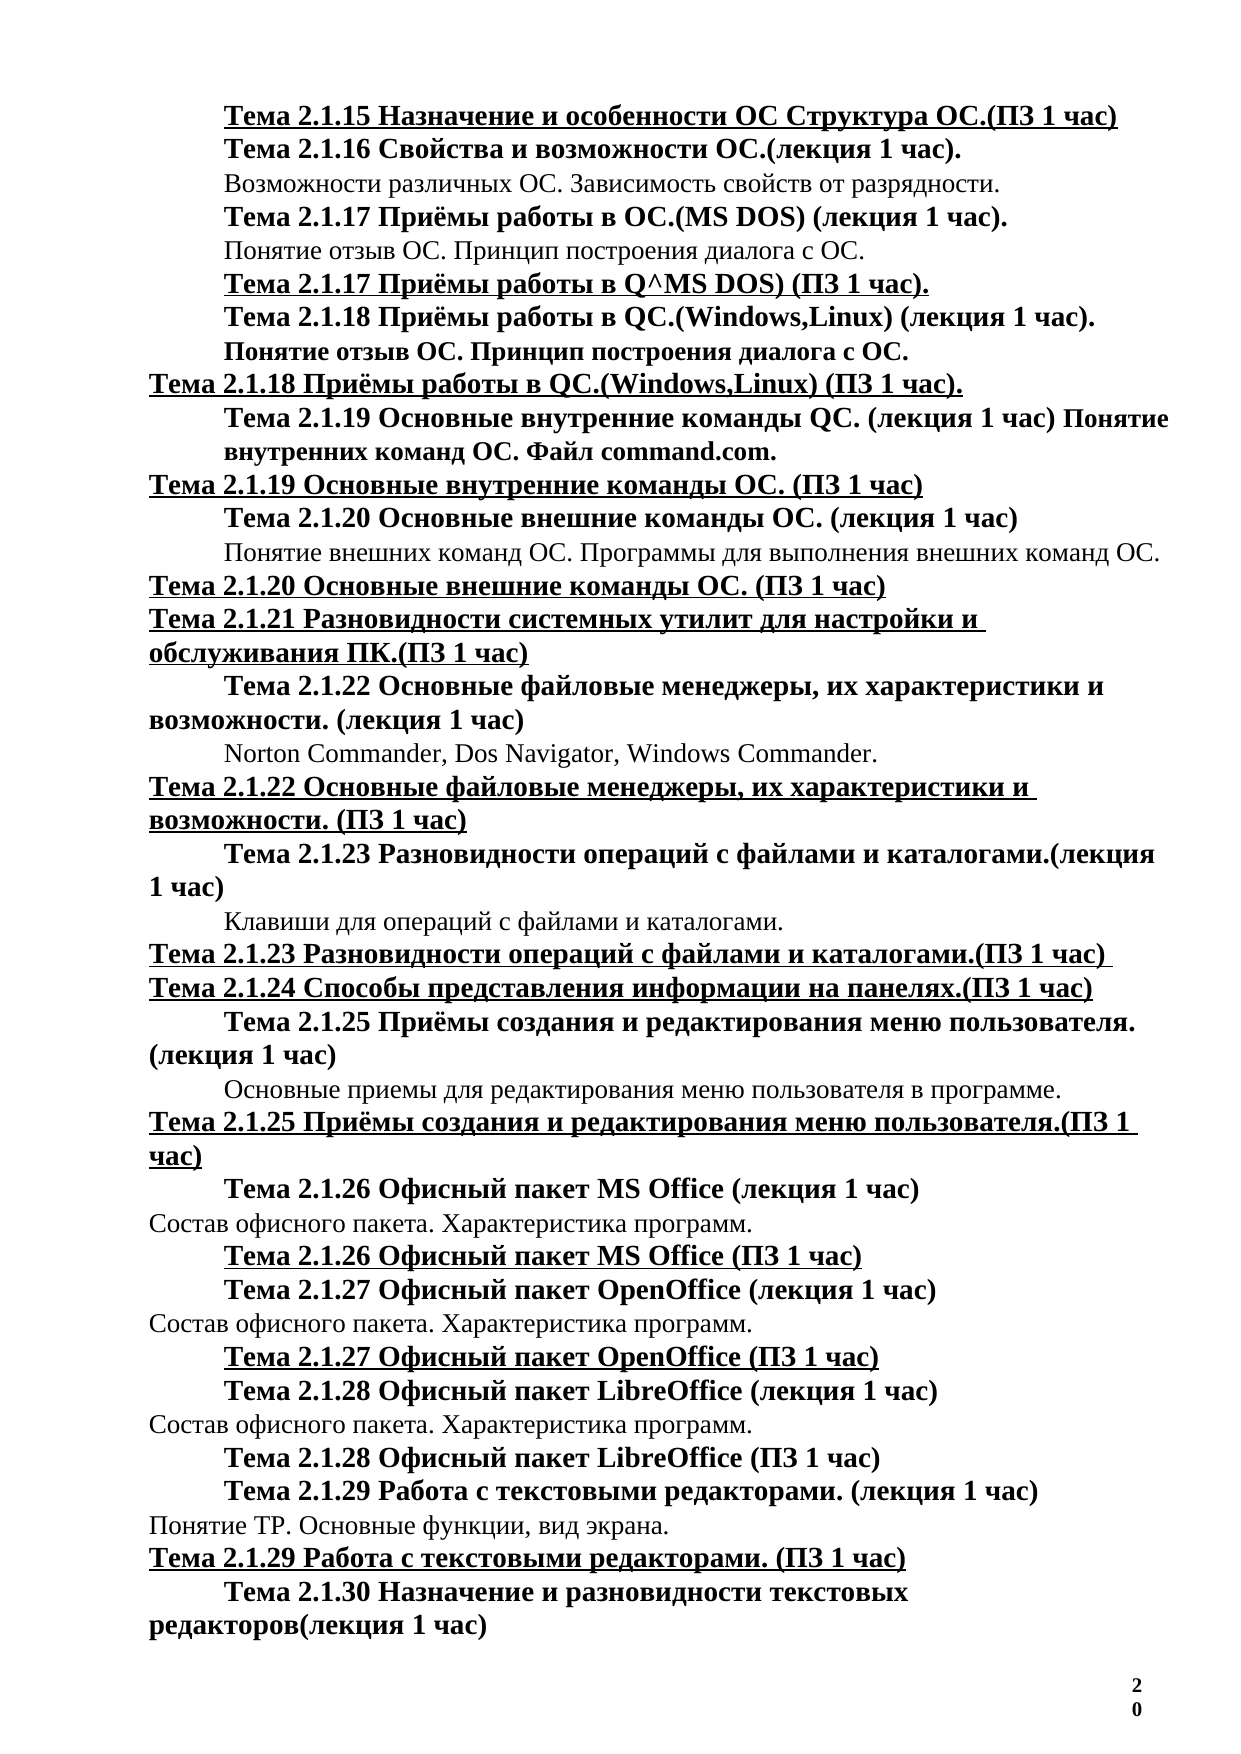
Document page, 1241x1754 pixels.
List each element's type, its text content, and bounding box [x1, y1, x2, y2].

text Тема 2.1.22 Основные файловые менеджеры, их характеристики и возможности. (ПЗ 1 час) [148, 769, 1171, 836]
text Тема 2.1.26 Офисный пакет MS Office (лекция 1 час) [148, 1172, 1171, 1205]
text Состав офисного пакета. Характеристика программ. [148, 1407, 1171, 1440]
text Тема 2.1.20 Основные внешние команды ОС. (лекция 1 час) [148, 501, 1171, 534]
text Тема 2.1.18 Приёмы работы в QC.(Windows,Linux) (ПЗ 1 час). [148, 367, 1171, 400]
text Norton Commander, Dos Navigator, Windows Commander. [148, 736, 1171, 769]
text Тема 2.1.17 Приёмы работы в OC.(MS DOS) (лекция 1 час). [148, 199, 1171, 233]
text Тема 2.1.26 Офисный пакет MS Office (ПЗ 1 час) [148, 1239, 1171, 1272]
text Тема 2.1.28 Офисный пакет LibreOffice (лекция 1 час) [148, 1373, 1171, 1407]
text Тема 2.1.25 Приёмы создания и редактирования меню пользователя.(ПЗ 1 час) [148, 1105, 1171, 1172]
text Тема 2.1.18 Приёмы работы в QC.(Windows,Linux) (лекция 1 час). Понятие отзыв ОС. Принцип построения диалога с ОС. [223, 300, 1171, 367]
text Тема 2.1.28 Офисный пакет LibreOffice (ПЗ 1 час) [148, 1440, 1171, 1474]
text Возможности различных ОС. Зависимость свойств от разрядности. [148, 166, 1171, 199]
text Клавиши для операций с файлами и каталогами. [148, 903, 1171, 937]
text Тема 2.1.23 Разновидности операций с файлами и каталогами.(лекция 1 час) [148, 836, 1171, 903]
text Тема 2.1.22 Основные файловые менеджеры, их характеристики и возможности. (лекция 1 час) [148, 669, 1171, 736]
text Тема 2.1.29 Работа с текстовыми редакторами. (ПЗ 1 час) [148, 1541, 1171, 1574]
text Основные приемы для редактирования меню пользователя в программе. [148, 1071, 1171, 1105]
text Тема 2.1.20 Основные внешние команды ОС. (ПЗ 1 час) [148, 568, 1171, 602]
text Понятие ТР. Основные функции, вид экрана. [148, 1507, 1171, 1541]
text Тема 2.1.21 Разновидности системных утилит для настройки и обслуживания ПК.(ПЗ 1 час) [148, 602, 1171, 669]
text Состав офисного пакета. Характеристика программ. [148, 1205, 1171, 1239]
text Тема 2.1.19 Основные внутренние команды QC. (лекция 1 час) Понятие внутренних команд ОС. Файл command.com. [223, 400, 1171, 467]
text Тема 2.1.27 Офисный пакет OpenOffice (ПЗ 1 час) [148, 1339, 1171, 1373]
text Тема 2.1.17 Приёмы работы в Q^MS DOS) (ПЗ 1 час). [148, 266, 1171, 300]
text Понятие внешних команд ОС. Программы для выполнения внешних команд ОС. [148, 534, 1171, 568]
text Понятие отзыв ОС. Принцип построения диалога с ОС. [148, 233, 1171, 266]
text Тема 2.1.29 Работа с текстовыми редакторами. (лекция 1 час) [148, 1474, 1171, 1507]
text Тема 2.1.30 Назначение и разновидности текстовых редакторов(лекция 1 час) [148, 1574, 1171, 1641]
text Тема 2.1.25 Приёмы создания и редактирования меню пользователя.(лекция 1 час) [148, 1004, 1171, 1071]
text Состав офисного пакета. Характеристика программ. [148, 1306, 1171, 1339]
text Тема 2.1.23 Разновидности операций с файлами и каталогами.(ПЗ 1 час) Тема 2.1.24 Способы представления информации на панелях.(ПЗ 1 час) [148, 937, 1171, 1004]
text Тема 2.1.15 Назначение и особенности ОС Структура ОС.(ПЗ 1 час) [151, 100, 1171, 132]
text Тема 2.1.27 Офисный пакет OpenOffice (лекция 1 час) [148, 1272, 1171, 1306]
text Тема 2.1.16 Свойства и возможности ОС.(лекция 1 час). [148, 132, 1171, 166]
text Тема 2.1.19 Основные внутренние команды ОС. (ПЗ 1 час) [148, 467, 1171, 501]
